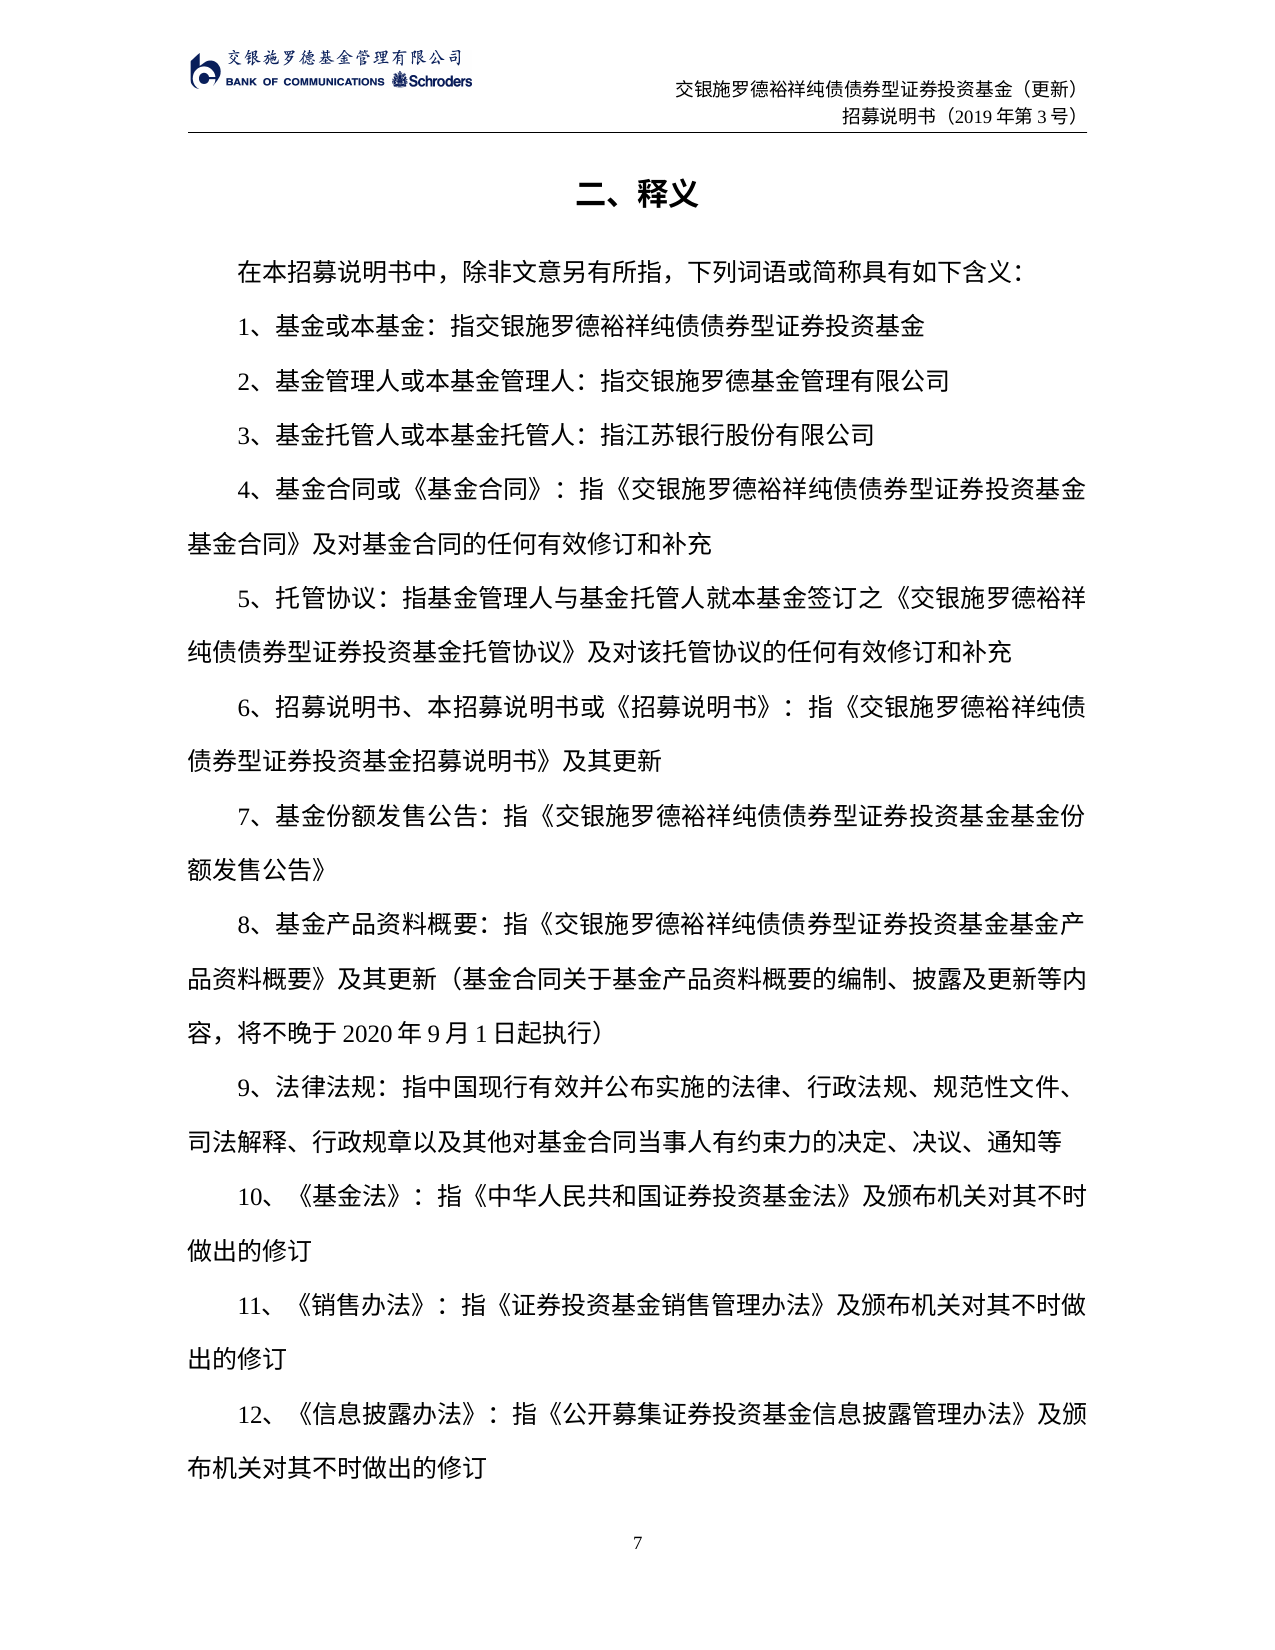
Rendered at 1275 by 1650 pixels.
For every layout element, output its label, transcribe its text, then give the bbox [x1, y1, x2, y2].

text 9、法律法规：指中国现行有效并公布实施的法律、行政法规、规范性文件、司法解释、行政规章以及其他对基金合同当事人有约束力的决定、决议、通知等 [187, 1068, 1087, 1158]
text 7、基金份额发售公告：指《交银施罗德裕祥纯债债券型证券投资基金基金份额发售公告》 [187, 796, 1087, 887]
text 二、释义 [187, 169, 1087, 215]
text 4、基金合同或《基金合同》：指《交银施罗德裕祥纯债债券型证券投资基金基金合同》及对基金合同的任何有效修订和补充 [187, 470, 1087, 560]
text 在本招募说明书中，除非文意另有所指，下列词语或简称具有如下含义： [187, 252, 1087, 288]
text 2、基金管理人或本基金管理人：指交银施罗德基金管理有限公司 [187, 361, 1087, 397]
text 10、《基金法》：指《中华人民共和国证券投资基金法》及颁布机关对其不时做出的修订 [187, 1177, 1087, 1267]
text 3、基金托管人或本基金托管人：指江苏银行股份有限公司 [187, 415, 1087, 452]
text 11、《销售办法》：指《证券投资基金销售管理办法》及颁布机关对其不时做出的修订 [187, 1285, 1087, 1376]
text 5、托管协议：指基金管理人与基金托管人就本基金签订之《交银施罗德裕祥纯债债券型证券投资基金托管协议》及对该托管协议的任何有效修订和补充 [187, 578, 1087, 669]
text 12、《信息披露办法》：指《公开募集证券投资基金信息披露管理办法》及颁布机关对其不时做出的修订 [187, 1394, 1087, 1485]
picture [190, 50, 472, 89]
text 6、招募说明书、本招募说明书或《招募说明书》：指《交银施罗德裕祥纯债债券型证券投资基金招募说明书》及其更新 [187, 687, 1087, 778]
text 8、基金产品资料概要：指《交银施罗德裕祥纯债债券型证券投资基金基金产品资料概要》及其更新（基金合同关于基金产品资料概要的编制、披露及更新等内容，将不晚于2020年9月1日起执行） [187, 905, 1087, 1050]
text 1、基金或本基金：指交银施罗德裕祥纯债债券型证券投资基金 [187, 307, 1087, 343]
